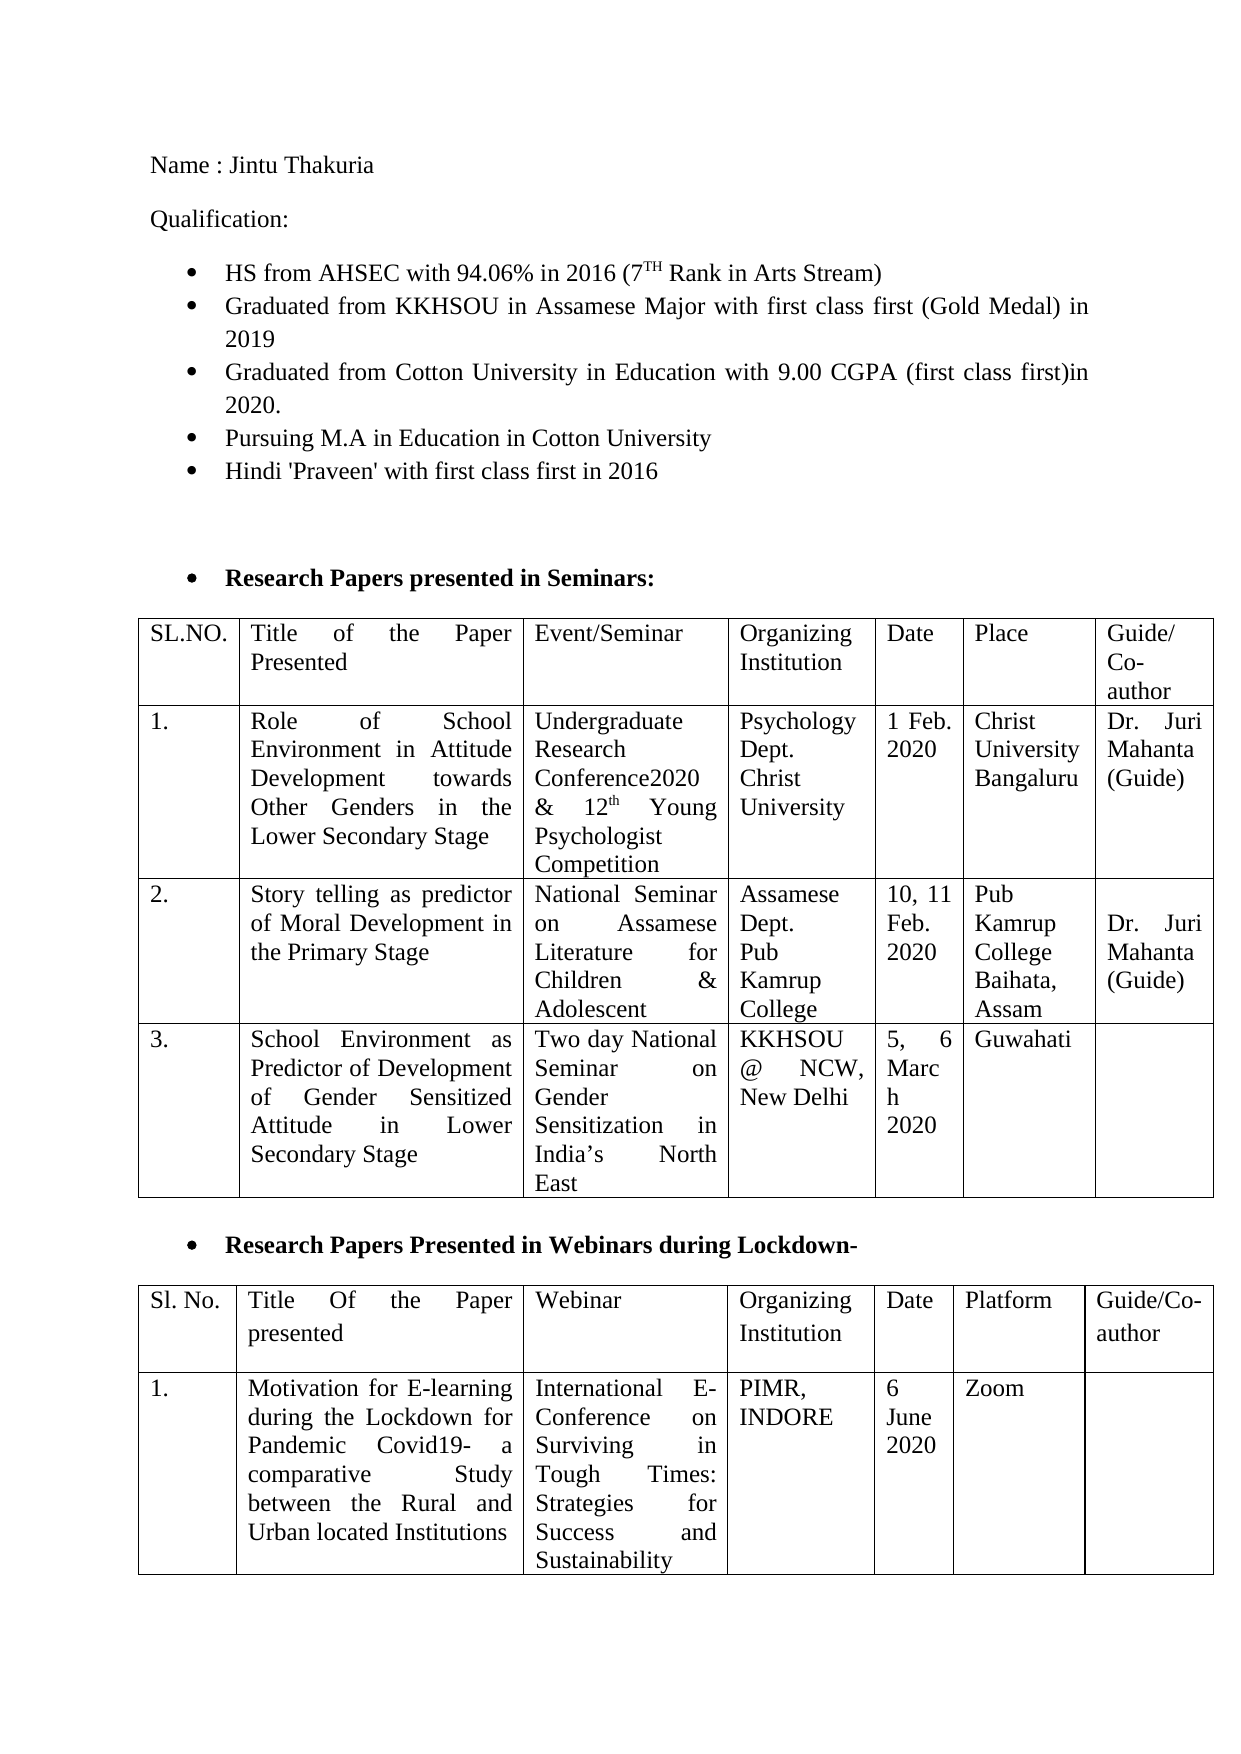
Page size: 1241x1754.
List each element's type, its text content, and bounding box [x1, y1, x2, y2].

table_cell 3. [139, 1024, 239, 1197]
table_header Organizing Institution [729, 619, 875, 705]
table_cell Role of School Environment in Attitude Development towards Other Genders in the Lower Secondary Stage [240, 706, 523, 878]
table_header Event/Seminar [524, 619, 728, 705]
table_cell [1086, 1373, 1213, 1574]
table_header Title of the Paper Presented [240, 619, 523, 705]
table_header Date [876, 619, 963, 705]
table_header Platform [954, 1286, 1084, 1372]
table_cell International E-Conference on Surviving in Tough Times: Strategies for Success and Sustainability [524, 1373, 727, 1574]
list Graduated from KKHSOU in Assamese Major with first class first (Gold Medal) in 2019 [187, 291, 1090, 352]
list Pursuing M.A in Education in Cotton University [187, 423, 1090, 452]
table_header Date [875, 1286, 953, 1372]
table_header SL.NO. [139, 619, 239, 705]
list Research Papers Presented in Webinars during Lockdown- [187, 1231, 1090, 1259]
table_cell School Environment as Predictor of Development of Gender Sensitized Attitude in Lower Secondary Stage [240, 1024, 523, 1197]
table_cell 1. [139, 706, 239, 878]
table_cell Dr. Juri Mahanta (Guide) [1096, 879, 1213, 1023]
text Qualification: [150, 204, 1090, 233]
table_header Title Of the Paper presented [237, 1286, 523, 1372]
list Hindi 'Praveen' with first class first in 2016 [187, 456, 1090, 484]
table_cell Psychology Dept. Christ University [729, 706, 875, 878]
text Name : Jintu Thakuria [150, 150, 1090, 179]
table_cell Assamese Dept. Pub Kamrup College [729, 879, 875, 1023]
table_header Sl. No. [139, 1286, 236, 1372]
table_cell Pub Kamrup College Baihata, Assam [964, 879, 1095, 1023]
table_cell National Seminar on Assamese Literature for Children & Adolescent [524, 879, 728, 1023]
list HS from AHSEC with 94.06% in 2016 (7TH Rank in Arts Stream) [187, 258, 1090, 286]
table_cell Undergraduate Research Conference2020 & 12th Young Psychologist Competition [524, 706, 728, 878]
table_cell 5, 6 March 2020 [876, 1024, 963, 1197]
table_cell Guwahati [964, 1024, 1095, 1197]
list Graduated from Cotton University in Education with 9.00 CGPA (first class first)in 2020. [187, 357, 1090, 418]
table_header Place [964, 619, 1095, 705]
table_cell 1. [139, 1373, 236, 1574]
table_cell Story telling as predictor of Moral Development in the Primary Stage [240, 879, 523, 1023]
table_cell Motivation for E-learning during the Lockdown for Pandemic Covid19- a comparative Study between the Rural and Urban located Institutions [237, 1373, 523, 1574]
table_cell PIMR, INDORE [728, 1373, 874, 1574]
table_cell Zoom [954, 1373, 1084, 1574]
table_cell [1096, 1024, 1213, 1197]
table_cell 6 June 2020 [875, 1373, 953, 1574]
table_cell Dr. Juri Mahanta (Guide) [1096, 706, 1213, 878]
table_cell 10, 11 Feb. 2020 [876, 879, 963, 1023]
table_header Guide/Co-author [1086, 1286, 1213, 1372]
table_header Organizing Institution [728, 1286, 874, 1372]
table_cell KKHSOU @ NCW, New Delhi [729, 1024, 875, 1197]
table_cell Christ University Bangaluru [964, 706, 1095, 878]
table_cell Two day National Seminar on Gender Sensitization in India’s North East [524, 1024, 728, 1197]
table_cell 2. [139, 879, 239, 1023]
list Research Papers presented in Seminars: [187, 563, 1090, 592]
table_cell 1 Feb. 2020 [876, 706, 963, 878]
table_header Guide/ Co-author [1096, 619, 1213, 705]
table_header Webinar [524, 1286, 727, 1372]
